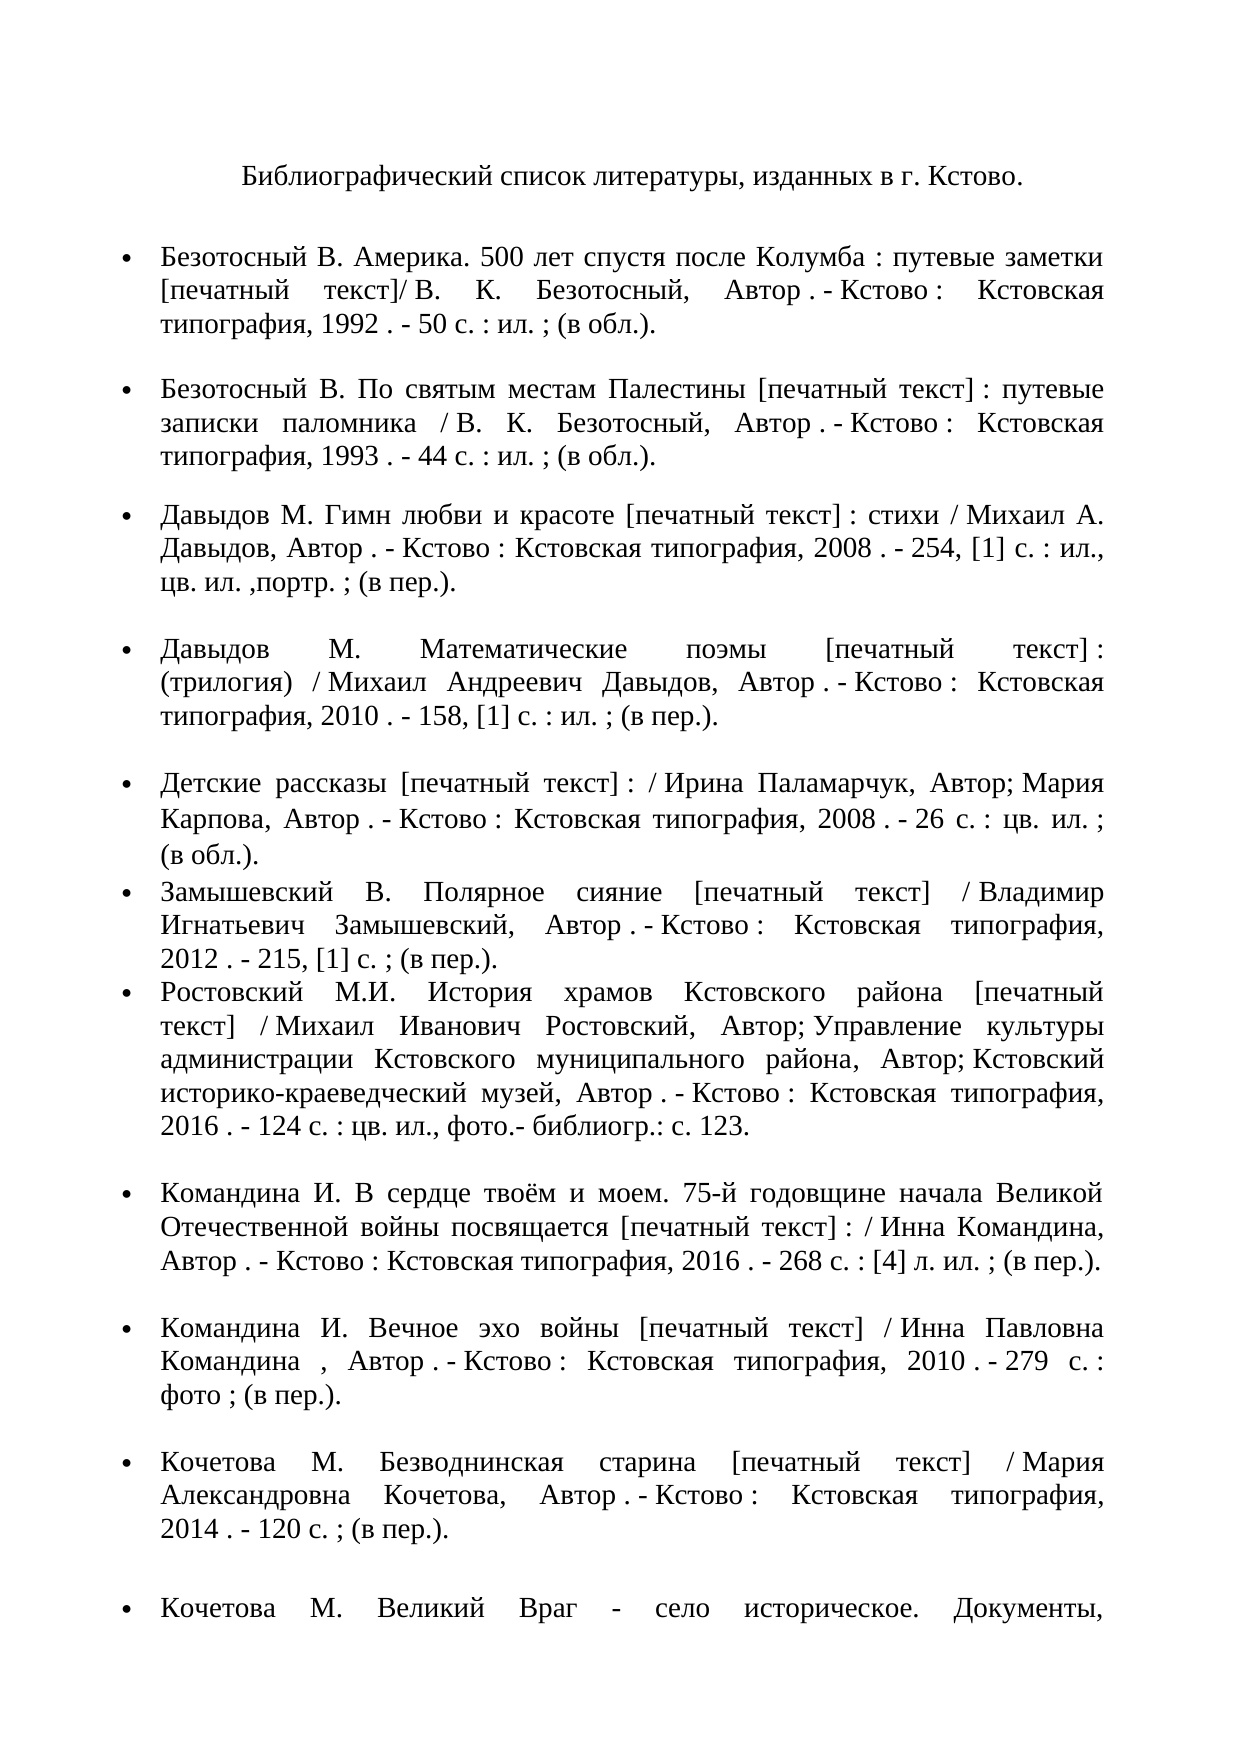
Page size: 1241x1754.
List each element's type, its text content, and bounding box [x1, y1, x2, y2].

table_cell Командина И. В сердце твоём и моем. 75-й годовщине начала Великой Отечественной войны посвящается [печатный текст] : / Инна Командина, Автор . - Кстово : Кстовская типография, 2016 . - 268 с. : [4] л. ил. ; (в пер.). [74, 1176, 1116, 1310]
table_cell Давыдов М. Гимн любви и красоте [печатный текст] : стихи / Михаил А. Давыдов, Автор . - Кстово : Кстовская типография, 2008 . - 254, [1] с. : ил., цв. ил. ,портр. ; (в пер.). [74, 497, 1116, 631]
table_cell Ростовский М.И. История храмов Кстовского района [печатный текст] / Михаил Иванович Ростовский, Автор; Управление культуры администрации Кстовского муниципального района, Автор; Кстовский историко-краеведческий музей, Автор . - Кстово : Кстовская типография, 2016 . - 124 с. : цв. ил., фото.- библиогр.: с. 123. [74, 974, 1116, 1176]
table_cell Безотосный В. Америка. 500 лет спустя после Колумба : путевые заметки [печатный текст]/ В. К. Безотосный, Автор . - Кстово : Кстовская типография, 1992 . - 50 с. : ил. ; (в обл.). [74, 232, 1116, 346]
table_cell Давыдов М. Математические поэмы [печатный текст] : (трилогия) / Михаил Андреевич Давыдов, Автор . - Кстово : Кстовская типография, 2010 . - 158, [1] с. : ил. ; (в пер.). Детские рассказы [печатный текст] : / Ирина Паламарчук, Автор; Мария Карпова, Автор . - Кстово : Кстовская типография, 2008 . - 26 с. : цв. ил. ; (в обл.). Замышевский В. Полярное сияние [печатный текст] / Владимир Игнатьевич Замышевский, Автор . - Кстово : Кстовская типография, 2012 . - 215, [1] с. ; (в пер.). [74, 631, 1116, 974]
table_cell Командина И. Вечное эхо войны [печатный текст] / Инна Павловна Командина , Автор . - Кстово : Кстовская типография, 2010 . - 279 с. : фото ; (в пер.). Кочетова М. Безводнинская старина [печатный текст] / Мария Александровна Кочетова, Автор . - Кстово : Кстовская типография, 2014 . - 120 с. ; (в пер.). [74, 1310, 1116, 1578]
table_header Библиографический список литературы, изданных в г. Кстово. [74, 118, 1116, 232]
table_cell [74, 1578, 1116, 1636]
table_cell Безотосный В. По святым местам Палестины [печатный текст] : путевые записки паломника / В. К. Безотосный, Автор . - Кстово : Кстовская типография, 1993 . - 44 с. : ил. ; (в обл.). [74, 346, 1116, 497]
